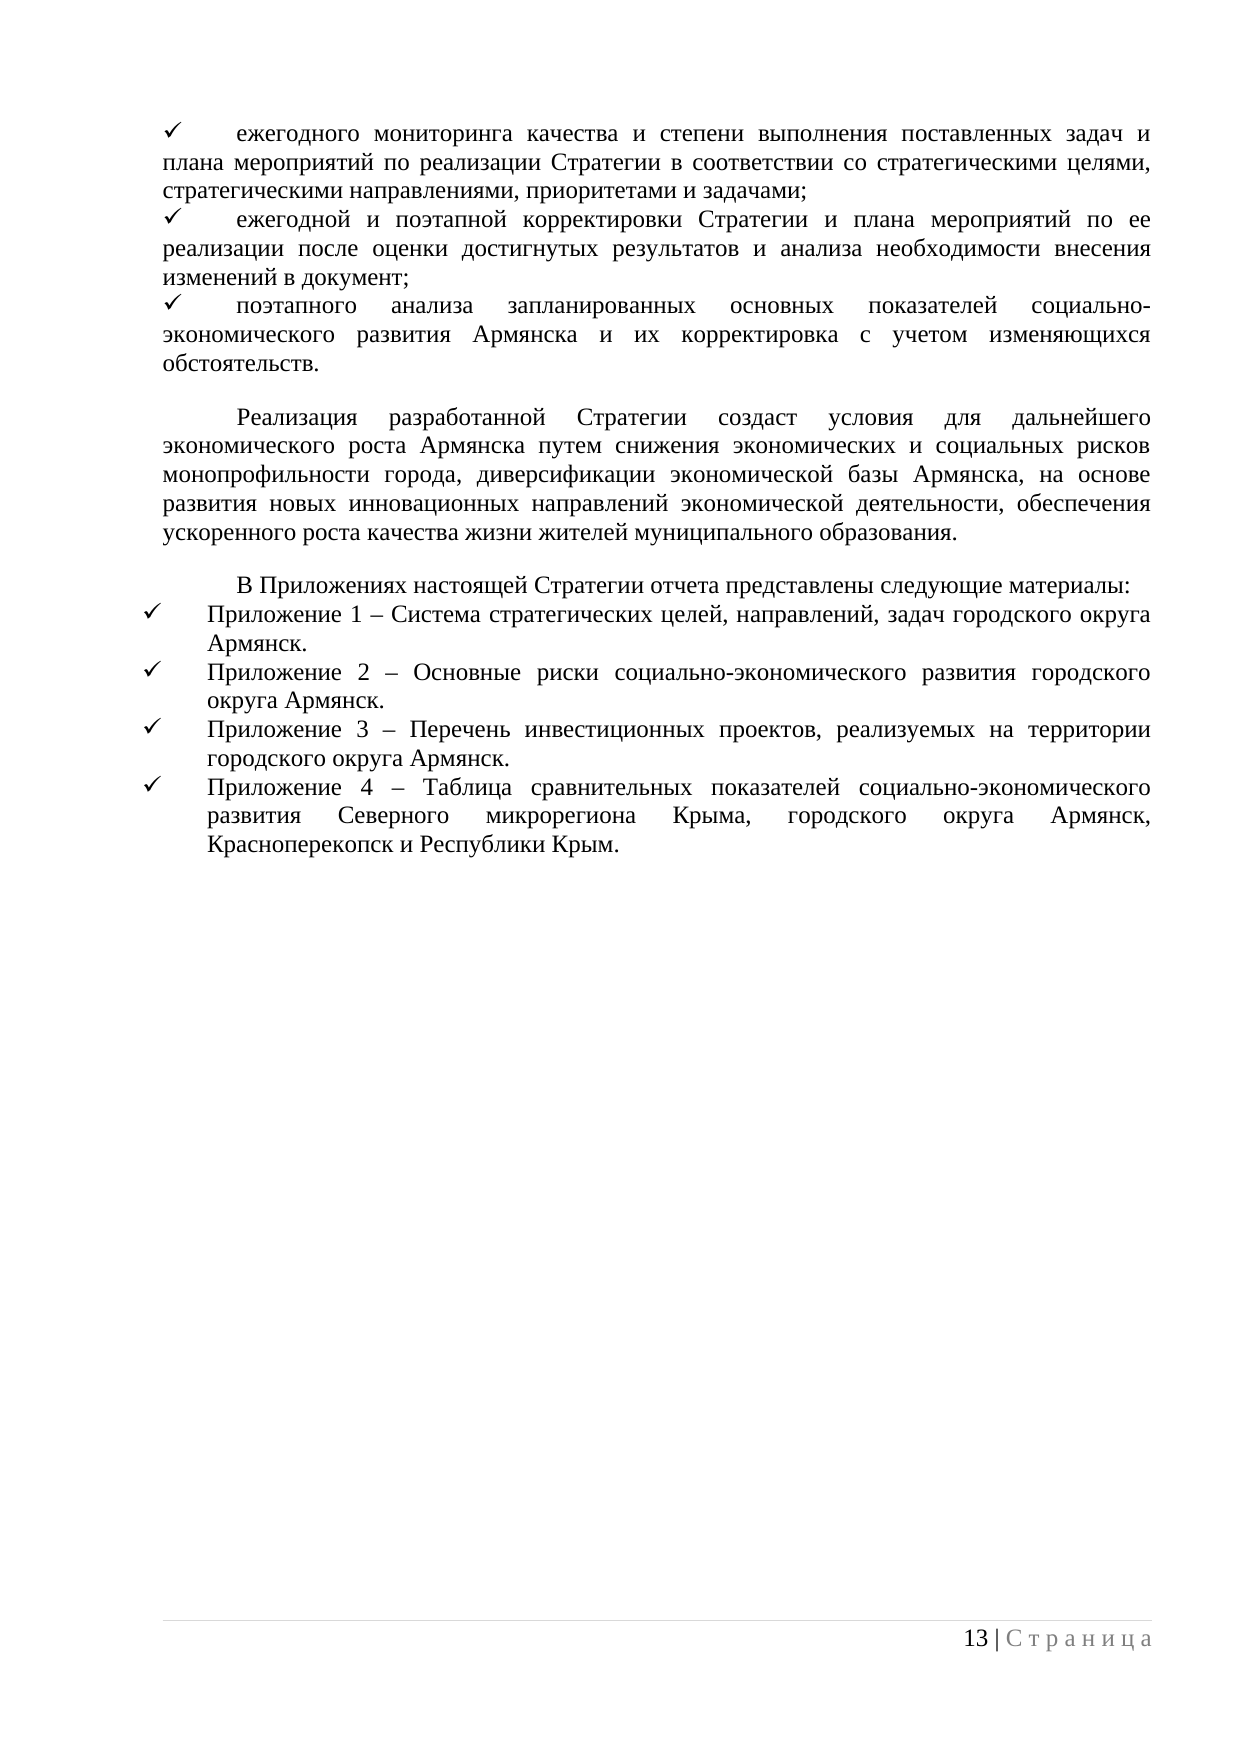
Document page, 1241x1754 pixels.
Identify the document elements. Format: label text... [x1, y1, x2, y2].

list Приложение 2 – Основные риски социально-экономического развития городского округа Армянск. [142, 657, 1152, 714]
list ежегодного мониторинга качества и степени выполнения поставленных задач и плана мероприятий по реализации Стратегии в соответствии со стратегическими целями, стратегическими направлениями, приоритетами и задачами; [162, 118, 1152, 204]
list В Приложениях настоящей Стратегии отчета представлены следующие материалы: [162, 571, 1152, 599]
text Реализация разработанной Стратегии создаст условия для дальнейшего экономического роста Армянска путем снижения экономических и социальных рисков монопрофильности города, диверсификации экономической базы Армянска, на основе развития новых инновационных направлений экономической деятельности, обеспечения ускоренного роста качества жизни жителей муниципального образования. [162, 402, 1152, 546]
list ежегодной и поэтапной корректировки Стратегии и плана мероприятий по ее реализации после оценки достигнутых результатов и анализа необходимости внесения изменений в документ; [162, 204, 1152, 291]
list Приложение 4 – Таблица сравнительных показателей социально-экономического развития Северного микрорегиона Крыма, городского округа Армянск, Красноперекопск и Республики Крым. [142, 772, 1152, 858]
list поэтапного анализа запланированных основных показателей социально-экономического развития Армянска и их корректировка с учетом изменяющихся обстоятельств. [162, 291, 1152, 377]
list Приложение 1 – Система стратегических целей, направлений, задач городского округа Армянск. [142, 599, 1152, 657]
list Приложение 3 – Перечень инвестиционных проектов, реализуемых на территории городского округа Армянск. [142, 714, 1152, 772]
